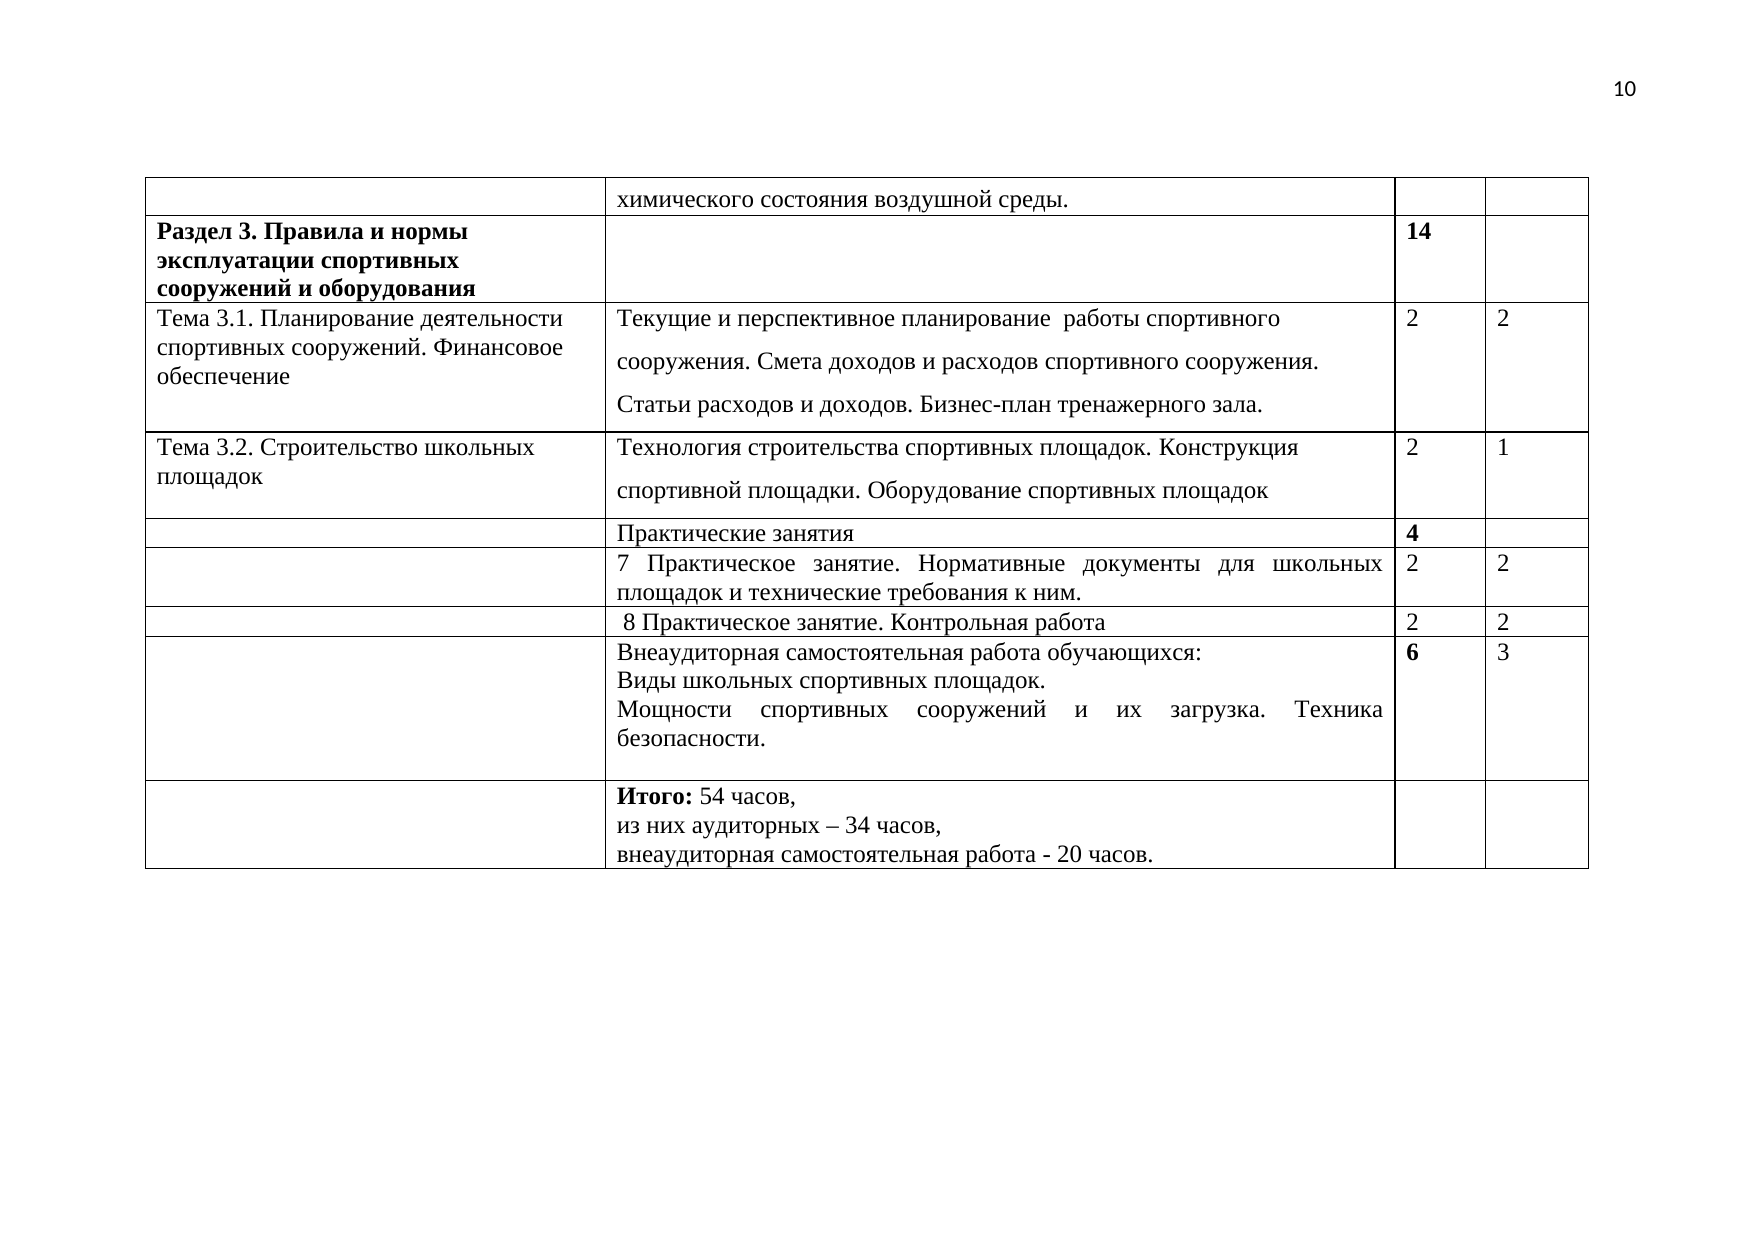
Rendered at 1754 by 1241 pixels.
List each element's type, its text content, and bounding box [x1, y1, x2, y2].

table_cell [146, 178, 605, 215]
table_cell 6 [1396, 637, 1485, 780]
table_cell 2 [1396, 548, 1485, 606]
table_cell [606, 216, 1394, 302]
table_cell 6 [1396, 178, 1485, 215]
table_cell [146, 519, 605, 547]
table_cell 1 [1486, 433, 1588, 517]
table_cell [146, 607, 605, 636]
table_cell 14 [1396, 216, 1485, 302]
table_cell [146, 637, 605, 780]
table_cell [146, 781, 605, 868]
table_cell [1486, 519, 1588, 547]
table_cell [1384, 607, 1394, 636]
table_cell Тема 3.2. Строительство школьных площадок [146, 433, 605, 517]
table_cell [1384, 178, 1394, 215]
table_cell Внеаудиторная самостоятельная работа обучающихся: Виды школьных спортивных площадок. Мощности спортивных сооружений и их загрузка. Техника безопасности. [606, 637, 1394, 780]
table_cell 3 [1486, 637, 1588, 780]
table_cell 3 [1486, 178, 1588, 215]
table_cell 2 [1396, 607, 1485, 636]
table_cell 4 [1396, 519, 1485, 547]
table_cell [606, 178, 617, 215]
table_cell Раздел 3. Правила и нормы эксплуатации спортивных сооружений и оборудования [146, 216, 605, 302]
table_cell [146, 548, 605, 606]
table_cell 2 [1486, 607, 1588, 636]
table_cell Тема 3.1. Планирование деятельности спортивных сооружений. Финансовое обеспечение [146, 303, 605, 431]
table_cell 2 [1486, 548, 1588, 606]
table_cell [1486, 781, 1588, 868]
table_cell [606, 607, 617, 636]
table_cell [1486, 216, 1588, 302]
table_cell 2 [1486, 303, 1588, 431]
table_cell 2 [1396, 303, 1485, 431]
table_cell 7 Практическое занятие. Нормативные документы для школьных площадок и технические требования к ним. [606, 548, 1394, 606]
table_cell Итого: 54 часов, из них аудиторных – 34 часов, внеаудиторная самостоятельная работа - 20 часов. [606, 781, 1394, 868]
table_cell Текущие и перспективное планирование работы спортивного сооружения. Смета доходов и расходов спортивного сооружения. Статьи расходов и доходов. Бизнес-план тренажерного зала. [606, 303, 1394, 431]
table_cell [1396, 781, 1485, 868]
table_cell Технология строительства спортивных площадок. Конструкция спортивной площадки. Оборудование спортивных площадок [606, 433, 1394, 517]
table_cell Практические занятия [606, 519, 1394, 547]
table_cell 2 [1396, 433, 1485, 517]
